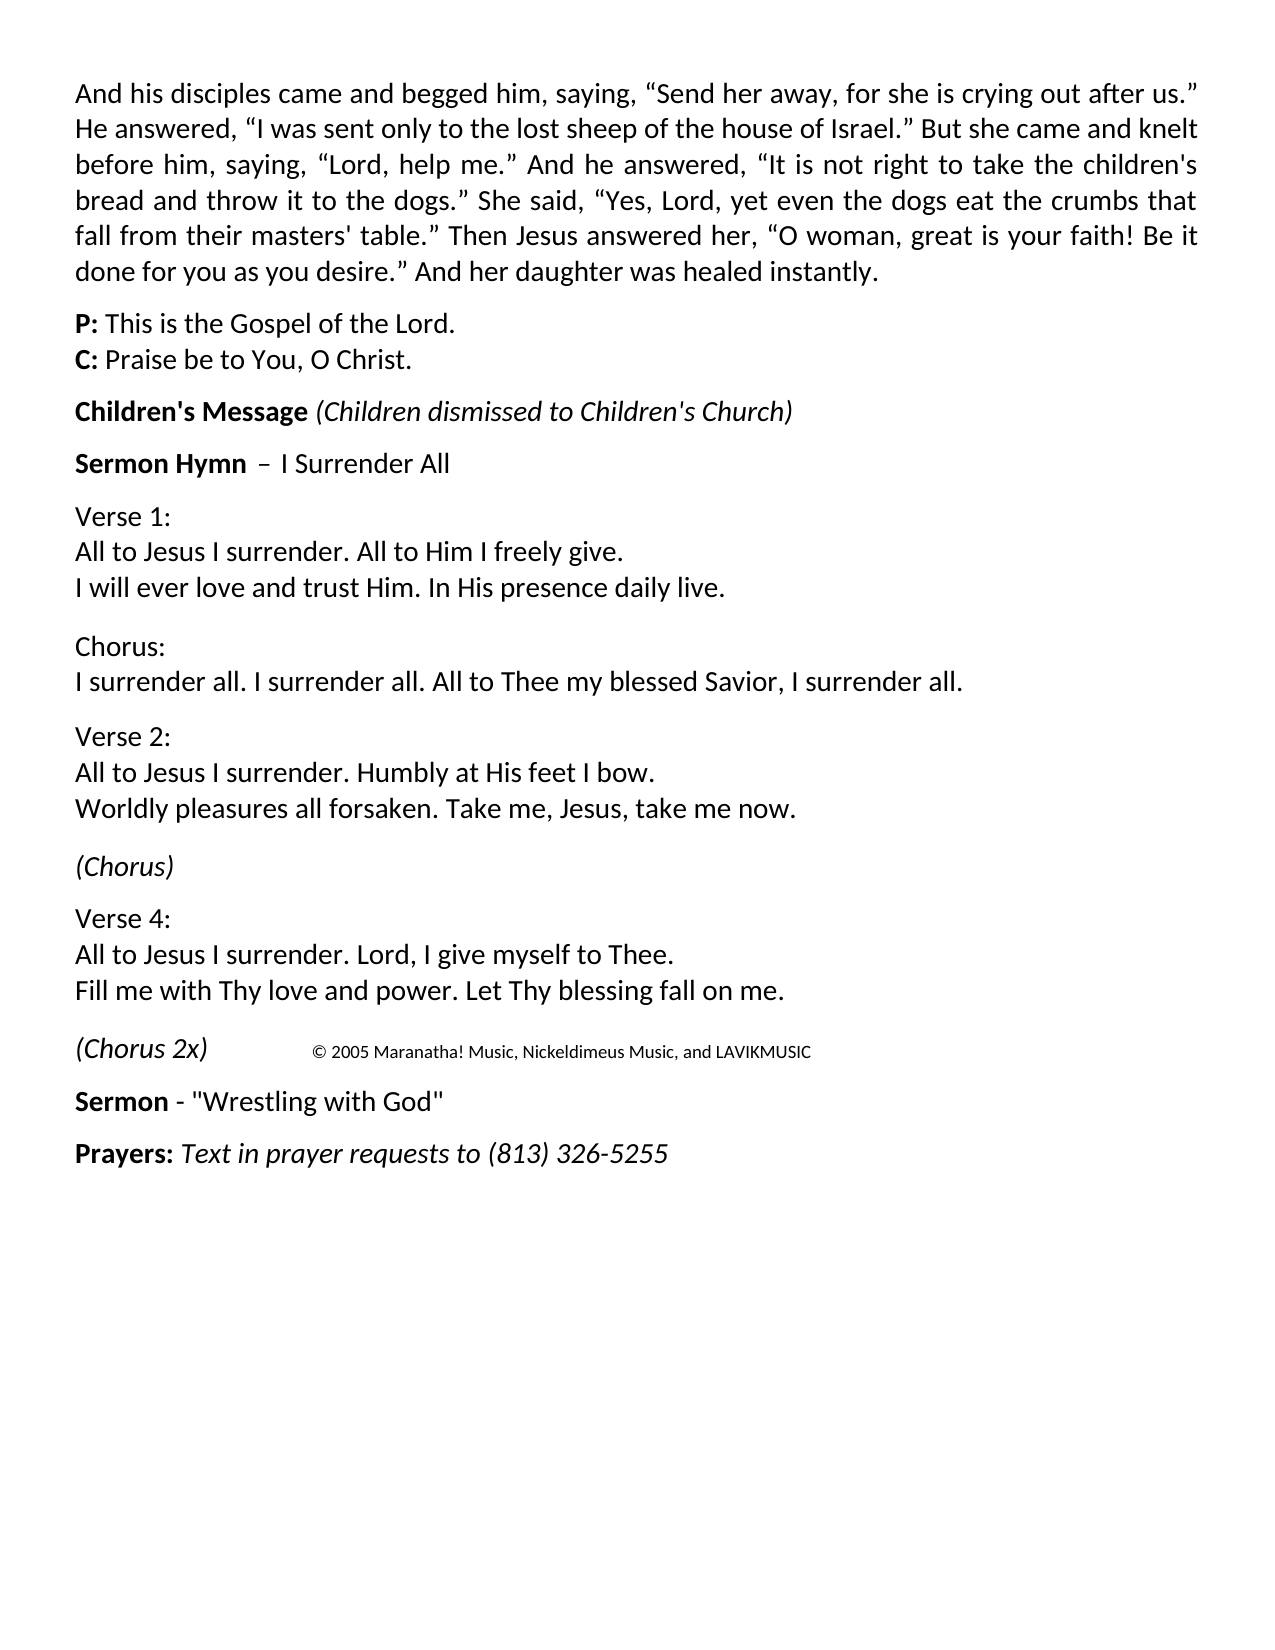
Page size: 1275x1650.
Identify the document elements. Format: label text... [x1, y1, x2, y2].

text Worldly pleasures all forsaken. Take me, Jesus, take me now. [75, 790, 1200, 825]
text All to Jesus I surrender. Humbly at His feet I bow. [75, 754, 1200, 790]
text Children's Message (Children dismissed to Children's Church) [75, 393, 1200, 429]
text Sermon - "Wrestling with God" [75, 1083, 1200, 1118]
text Verse 1: [75, 498, 1200, 533]
text P: This is the Gospel of the Lord. C: Praise be to You, O Christ. [75, 305, 1200, 377]
text All to Jesus I surrender. Lord, I give myself to Thee. [75, 936, 1200, 972]
text All to Jesus I surrender. All to Him I freely give. [75, 533, 1200, 569]
text Verse 2: [75, 718, 1200, 754]
text Chorus: [75, 628, 1200, 663]
text Fill me with Thy love and power. Let Thy blessing fall on me. [75, 972, 1200, 1007]
text I surrender all. I surrender all. All to Thee my blessed Savior, I surrender all. [75, 663, 1200, 699]
text Verse 4: [75, 901, 1200, 936]
text Sermon Hymn – I Surrender All [75, 446, 1200, 481]
text Prayers: Text in prayer requests to (813) 326-5255 [75, 1135, 1200, 1171]
text I will ever love and trust Him. In His presence daily live. [75, 569, 1200, 605]
text (Chorus 2x) © 2005 Maranatha! Music, Nickeldimeus Music, and LAVIKMUSIC [75, 1030, 1200, 1066]
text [75, 75, 1200, 289]
text (Chorus) [75, 848, 1200, 884]
